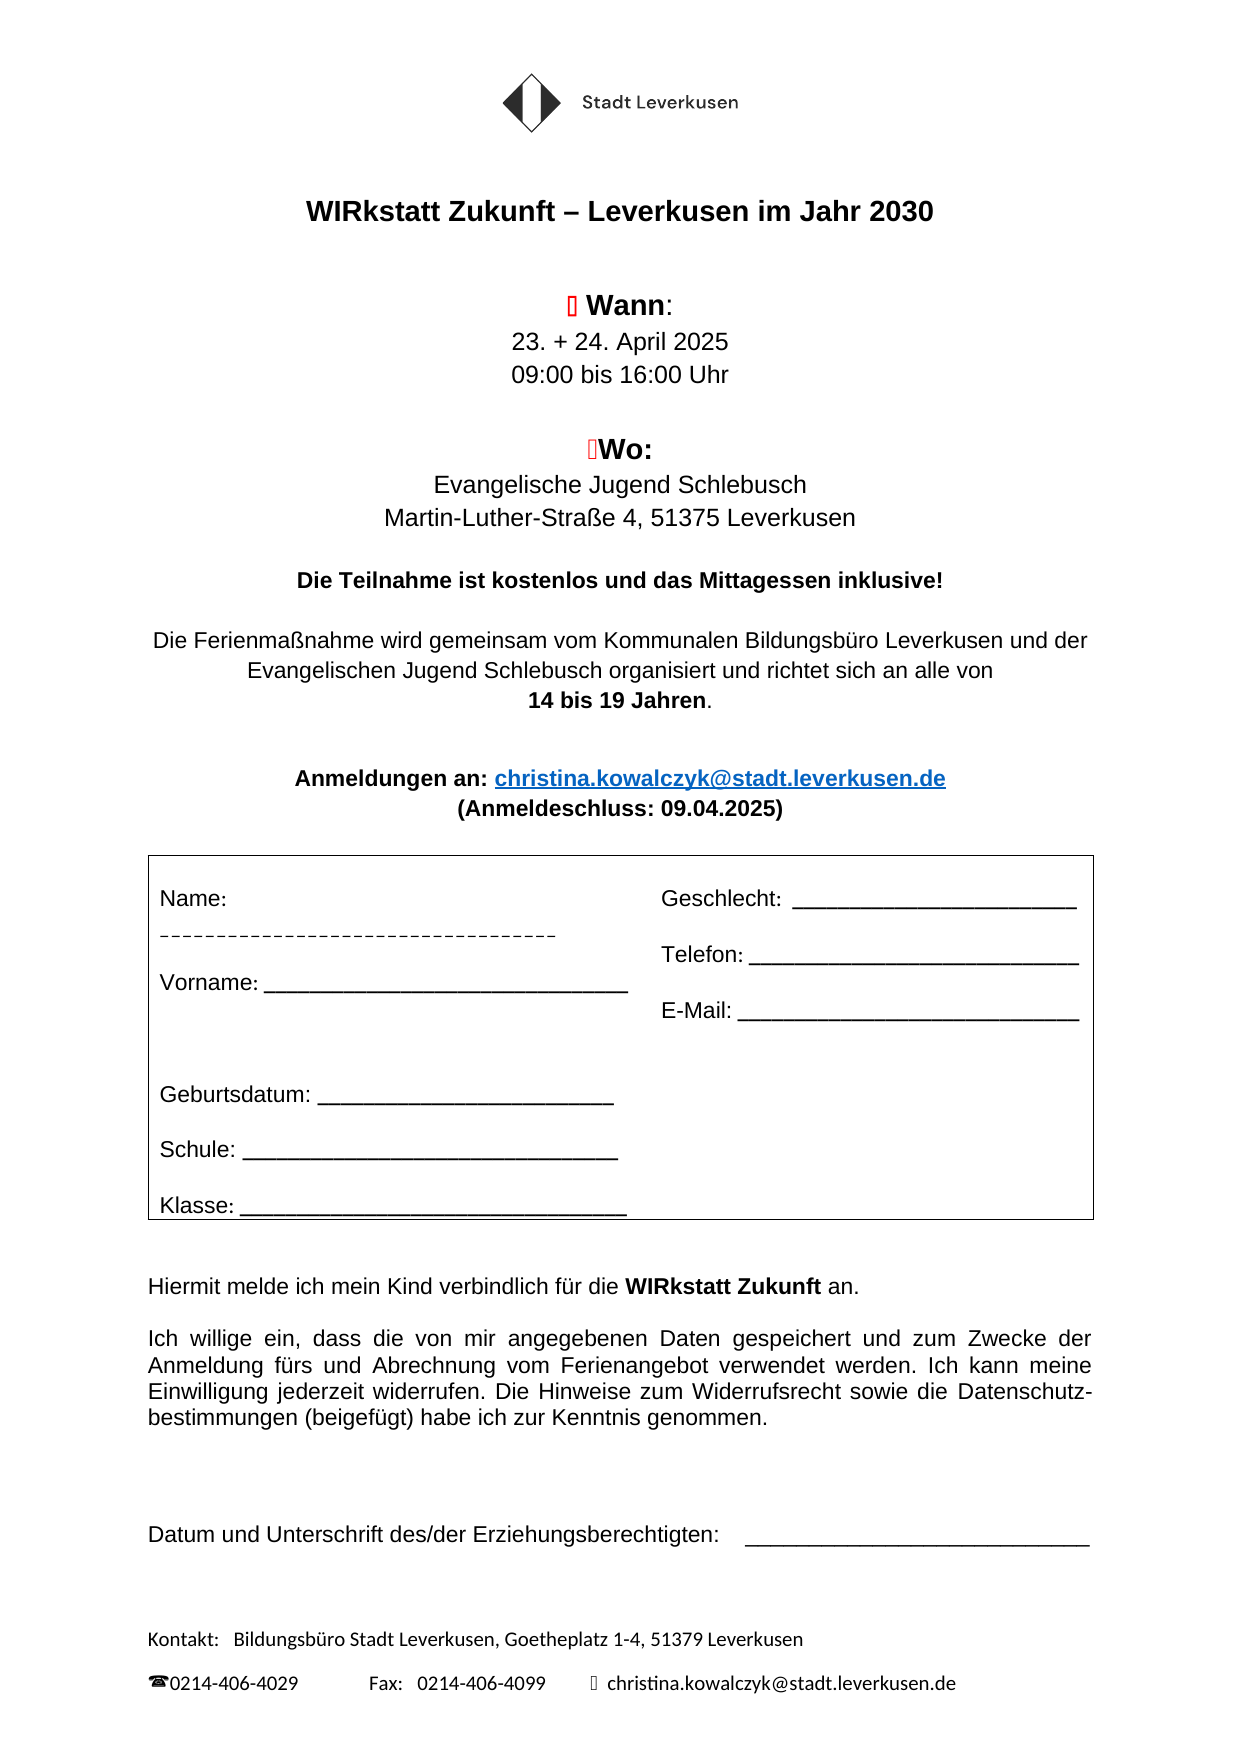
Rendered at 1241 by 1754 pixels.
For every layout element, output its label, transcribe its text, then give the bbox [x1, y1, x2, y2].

text 23. + 24. April 2025 [148, 327, 1093, 356]
text Die Teilnahme ist kostenlos und das Mittagessen inklusive! [148, 567, 1093, 593]
text Wo: [148, 432, 1093, 465]
text Die Ferienmaßnahme wird gemeinsam vom Kommunalen Bildungsbüro Leverkusen und der Evangelischen Jugend Schlebusch organisiert und richtet sich an alle von 14 bis 19 Jahren. [148, 627, 1093, 714]
text Hiermit melde ich mein Kind verbindlich für die WIRkstatt Zukunft an. [148, 1273, 1093, 1299]
text 09:00 bis 16:00 Uhr [148, 360, 1093, 389]
text Datum und Unterschrift des/der Erziehungsberechtigten: ___________________________ [148, 1521, 1093, 1548]
text Anmeldungen an: christina.kowalczyk@stadt.leverkusen.de [148, 764, 1093, 791]
text Wann: [148, 288, 1093, 322]
table_header Name: ___________________________________ Vorname: ________________________________ Geburtsdatum: __________________________ Schule: _________________________________ Klasse: __________________________________ [149, 856, 649, 1219]
text WIRkstatt Zukunft – Leverkusen im Jahr 2030 [148, 194, 1093, 228]
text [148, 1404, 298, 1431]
text Evangelische Jugend Schlebusch [148, 470, 1093, 499]
text (Anmeldeschluss: 09.04.2025) [148, 795, 1093, 821]
table_header Geschlecht: _________________________ Telefon: _____________________________ E-Mail: ______________________________ [650, 856, 1093, 1219]
picture [502, 73, 738, 133]
text Martin-Luther-Straße 4, 51375 Leverkusen [148, 503, 1093, 532]
